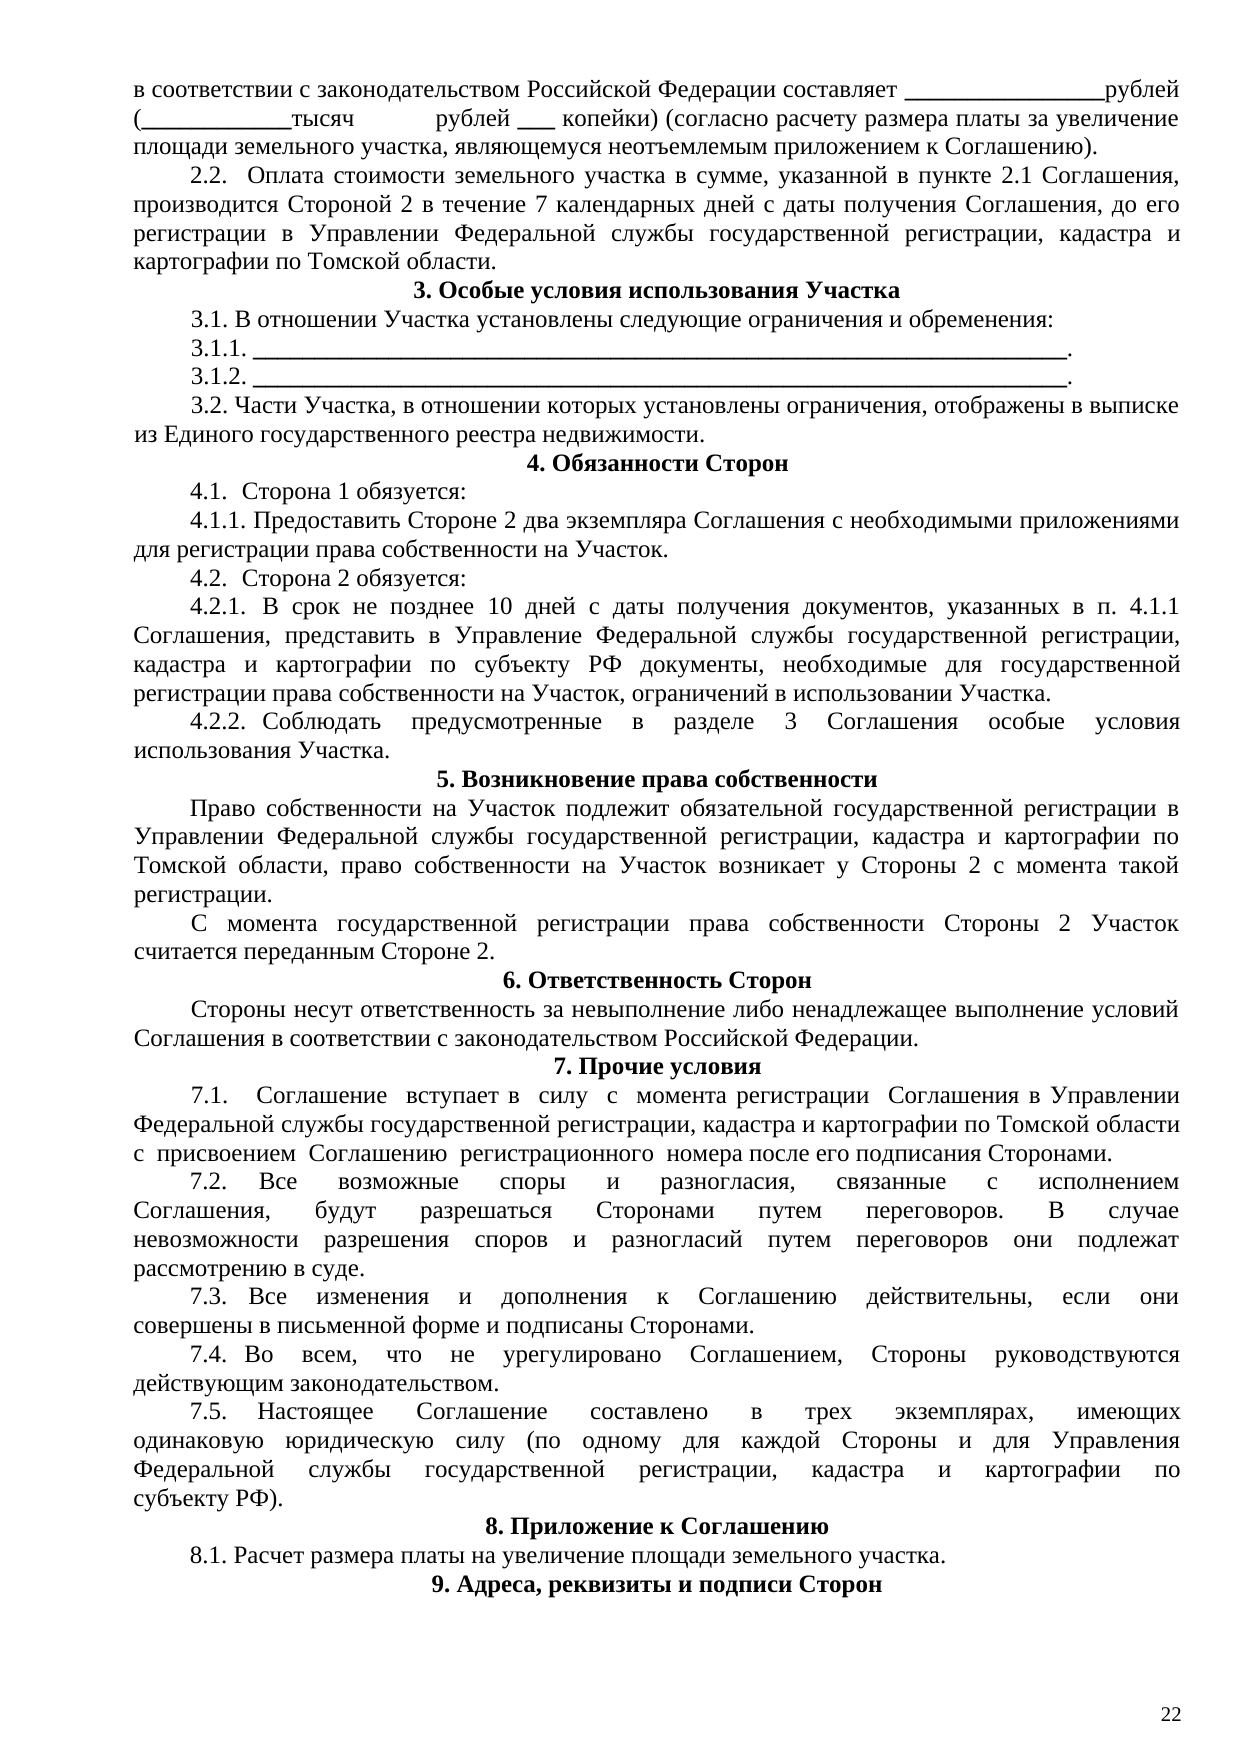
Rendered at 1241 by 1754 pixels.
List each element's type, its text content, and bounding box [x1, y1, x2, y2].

text 4.1. Сторона 1 обязуется: [190, 476, 1181, 505]
text 7.2. Все возможные споры и разногласия, связанные с исполнением Соглашения, будут разрешаться Сторонами путем переговоров. В случае невозможности разрешения споров и разногласий путем переговоров они подлежат рассмотрению в суде. [133, 1166, 1180, 1281]
text 4.2.2. Соблюдать предусмотренные в разделе 3 Соглашения особые условия использования Участка. [133, 706, 1181, 764]
text 9. Адреса, реквизиты и подписи Сторон [133, 1569, 1181, 1598]
text 5. Возникновение права собственности [133, 764, 1181, 793]
text 7.1. Соглашение вступает в силу с момента регистрации Соглашения в Управлении Федеральной службы государственной регистрации, кадастра и картографии по Томской области с присвоением Соглашению регистрационного номера после его подписания Сторонами. [133, 1080, 1181, 1166]
text Право собственности на Участок подлежит обязательной государственной регистрации в Управлении Федеральной службы государственной регистрации, кадастра и картографии по Томской области, право собственности на Участок возникает у Стороны 2 с момента такой регистрации. [133, 793, 1180, 908]
text 3.1.2. . [133, 361, 1077, 390]
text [133, 74, 1179, 160]
text 4.2.1. В срок не позднее 10 дней с даты получения документов, указанных в п. 4.1.1 Соглашения, представить в Управление Федеральной службы государственной регистрации, кадастра и картографии по субъекту РФ документы, необходимые для государственной регистрации права собственности на Участок, ограничений в использовании Участка. [133, 591, 1181, 706]
text 3.1. В отношении Участка установлены следующие ограничения и обременения: [191, 304, 1181, 333]
text Стороны несут ответственность за невыполнение либо ненадлежащее выполнение условий Соглашения в соответствии с законодательством Российской Федерации. [133, 994, 1180, 1051]
text 4.2. Сторона 2 обязуется: [190, 563, 1181, 591]
text 8.1. Расчет размера платы на увеличение площади земельного участка. [189, 1540, 1181, 1569]
text 8. Приложение к Соглашению [133, 1511, 1181, 1540]
text 7.4. Во всем, что не урегулировано Соглашением, Стороны руководствуются действующим законодательством. [133, 1339, 1180, 1396]
text 4.1.1. Предоставить Стороне 2 два экземпляра Соглашения с необходимыми приложениями для регистрации права собственности на Участок. [133, 505, 1180, 563]
text 4. Обязанности Сторон [134, 448, 1181, 476]
text 7. Прочие условия [133, 1051, 1181, 1080]
text 3. Особые условия использования Участка [133, 275, 1180, 304]
text 7.3. Все изменения и дополнения к Соглашению действительны, если они совершены в письменной форме и подписаны Сторонами. [133, 1281, 1180, 1339]
text 7.5. Настоящее Соглашение составлено в трех экземплярах, имеющих одинаковую юридическую силу (по одному для каждой Стороны и для Управления Федеральной службы государственной регистрации, кадастра и картографии по субъекту РФ). [133, 1396, 1181, 1511]
text 6. Ответственность Сторон [133, 965, 1181, 994]
text 2.2. Оплата стоимости земельного участка в сумме, указанной в пункте 2.1 Соглашения, производится Стороной 2 в течение 7 календарных дней с даты получения Соглашения, до его регистрации в Управлении Федеральной службы государственной регистрации, кадастра и картографии по Томской области. [133, 160, 1181, 275]
text 3.1.1. . [133, 333, 1125, 361]
text 3.2. Части Участка, в отношении которых установлены ограничения, отображены в выписке из Единого государственного реестра недвижимости. [134, 390, 1180, 448]
text С момента государственной регистрации права собственности Стороны 2 Участок считается переданным Стороне 2. [133, 908, 1180, 965]
